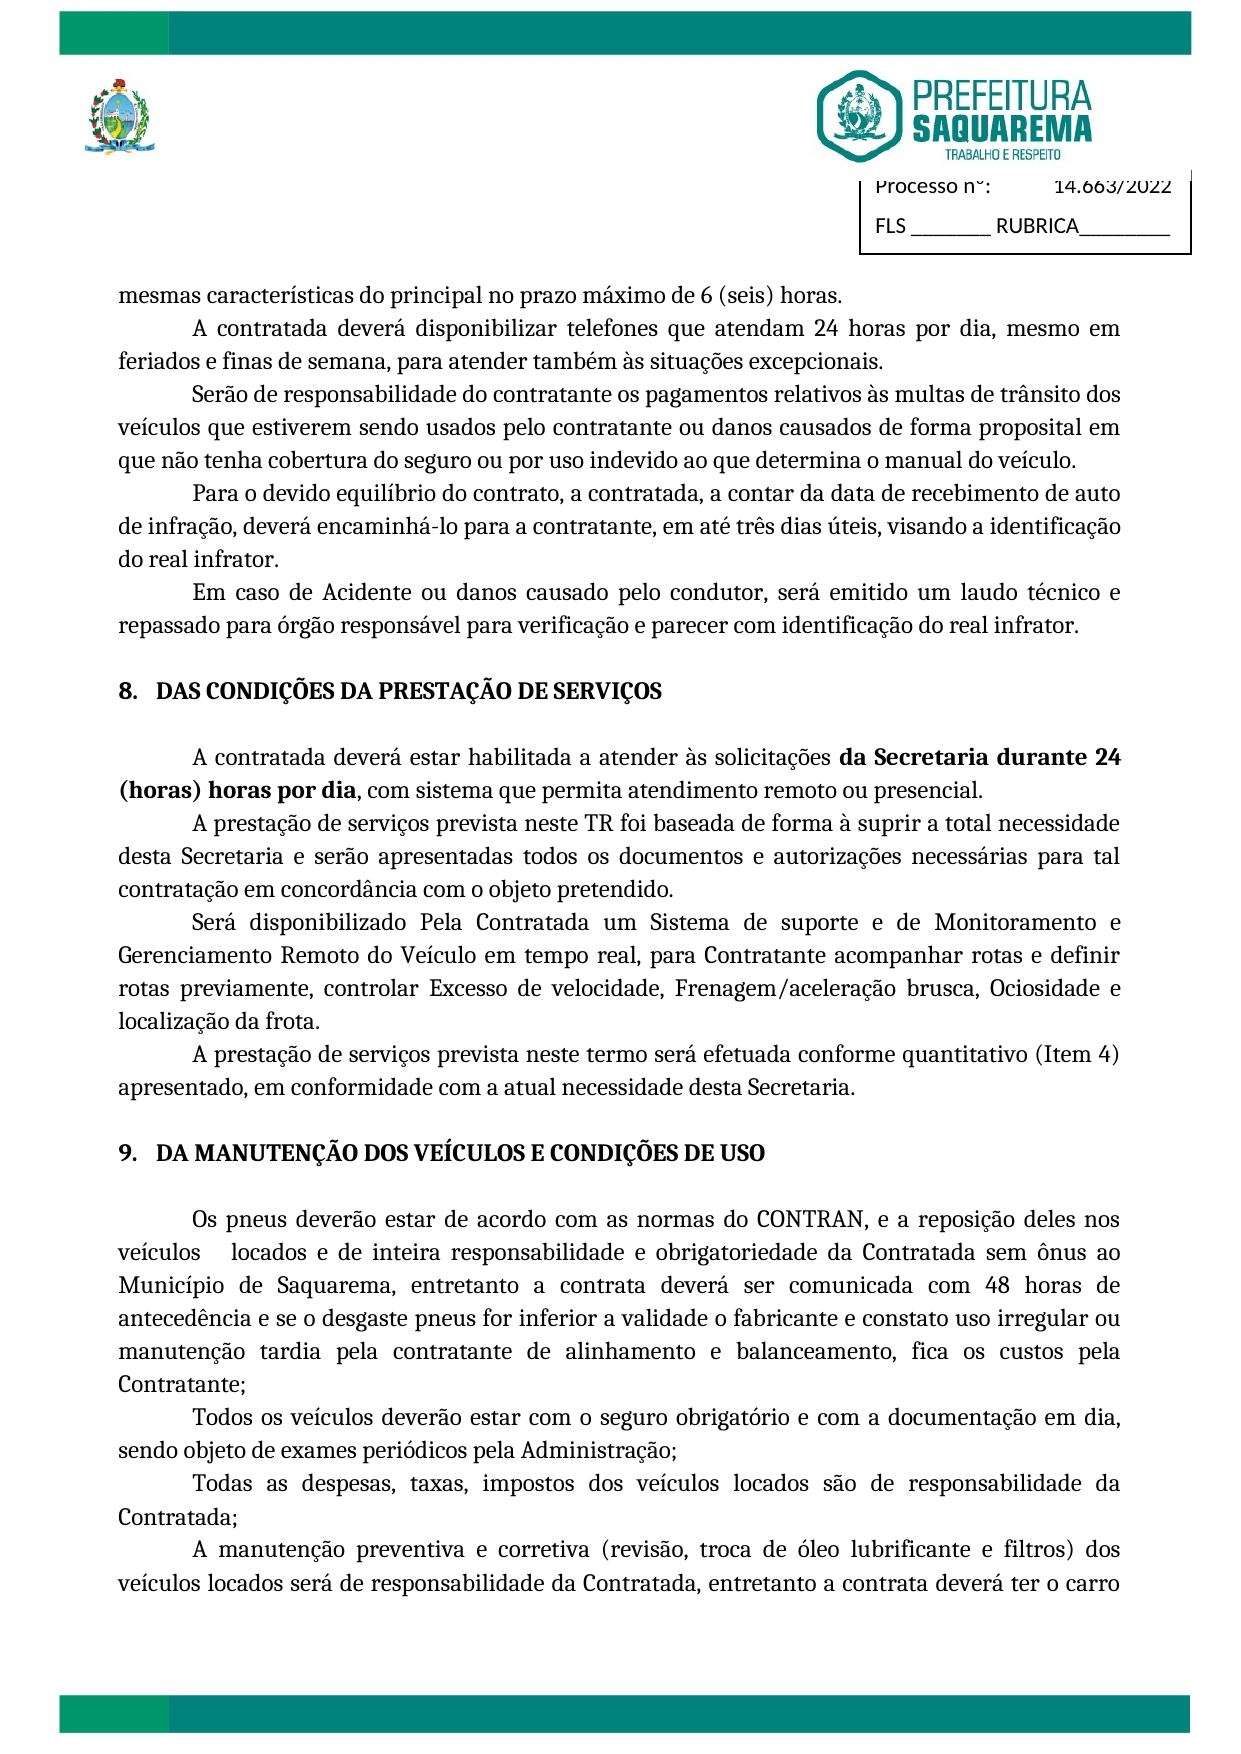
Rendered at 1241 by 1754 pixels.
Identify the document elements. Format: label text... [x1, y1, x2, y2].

text A prestação de serviços prevista neste termo será efetuada conforme quantitativo (Item 4) apresentado, em conformidade com a atual necessidade desta Secretaria. [118, 1040, 1122, 1102]
text Serão de responsabilidade do contratante os pagamentos relativos às multas de trânsito dos veículos que estiverem sendo usados pelo contratante ou danos causados de forma proposital em que não tenha cobertura do seguro ou por uso indevido ao que determina o manual do veículo. [118, 380, 1122, 474]
text Os pneus deverão estar de acordo com as normas do CONTRAN, e a reposição deles nos veículos locados e de inteira responsabilidade e obrigatoriedade da Contratada sem ônus ao Município de Saquarema, entretanto a contrata deverá ser comunicada com 48 horas de antecedência e se o desgaste pneus for inferior a validade o fabricante e constato uso irregular ou manutenção tardia pela contratante de alinhamento e balanceamento, fica os custos pela Contratante; [118, 1205, 1122, 1399]
text Para o devido equilíbrio do contrato, a contratada, a contar da data de recebimento de auto de infração, deverá encaminhá-lo para a contratante, em até três dias úteis, visando a identificação do real infrator. [118, 479, 1122, 573]
text A contratada deverá estar habilitada a atender às solicitações da Secretaria durante 24 (horas) horas por dia, com sistema que permita atendimento remoto ou presencial. [118, 743, 1122, 805]
list DAS CONDIÇÕES DA PRESTAÇÃO DE SERVIÇOS [118, 677, 1122, 706]
text Todos os veículos deverão estar com o seguro obrigatório e com a documentação em dia, sendo objeto de exames periódicos pela Administração; [118, 1403, 1122, 1465]
picture [59, 11, 1192, 181]
text Será disponibilizado Pela Contratada um Sistema de suporte e de Monitoramento e Gerenciamento Remoto do Veículo em tempo real, para Contratante acompanhar rotas e definir rotas previamente, controlar Excesso de velocidade, Frenagem/aceleração brusca, Ociosidade e localização da frota. [118, 908, 1122, 1036]
text A prestação de serviços prevista neste TR foi baseada de forma à suprir a total necessidade desta Secretaria e serão apresentadas todos os documentos e autorizações necessárias para tal contratação em concordância com o objeto pretendido. [118, 809, 1122, 904]
text A contratada deverá disponibilizar telefones que atendam 24 horas por dia, mesmo em feriados e finas de semana, para atender também às situações excepcionais. [118, 314, 1122, 375]
text Todas as despesas, taxas, impostos dos veículos locados são de responsabilidade da Contratada; [118, 1469, 1122, 1531]
list DA MANUTENÇÃO DOS VEÍCULOS E CONDIÇÕES DE USO [118, 1139, 1122, 1168]
picture [59, 1695, 1190, 1737]
text Em caso de Acidente ou danos causado pelo condutor, será emitido um laudo técnico e repassado para órgão responsável para verificação e parecer com identificação do real infrator. [118, 578, 1122, 639]
